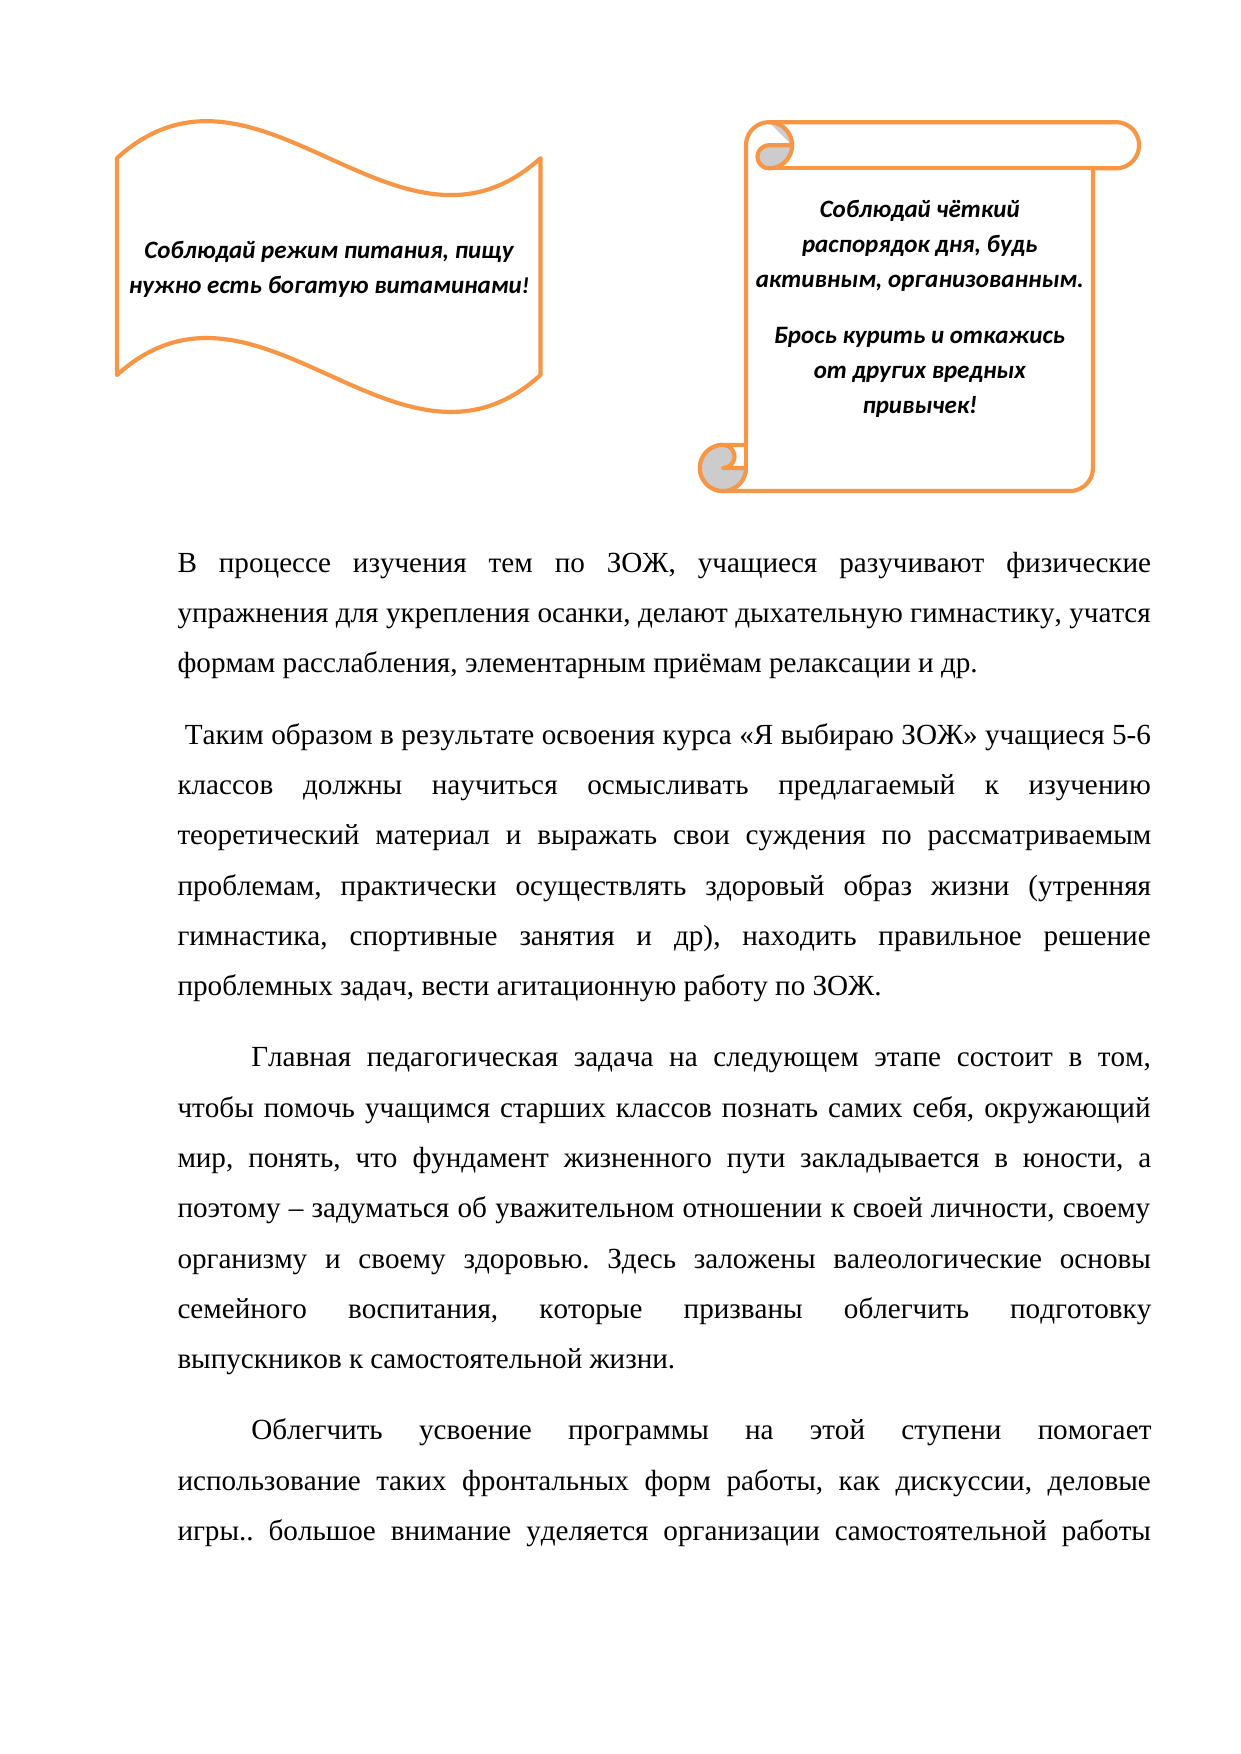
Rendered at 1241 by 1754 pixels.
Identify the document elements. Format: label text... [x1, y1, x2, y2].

text Главная педагогическая задача на следующем этапе состоит в том, чтобы помочь учащимся старших классов познать самих себя, окружающий мир, понять, что фундамент жизненного пути закладывается в юности, а поэтому – задуматься об уважительном отношении к своей личности, своему организму и своему здоровью. Здесь заложены валеологические основы семейного воспитания, которые призваны облегчить подготовку выпускников к самостоятельной жизни. [177, 1039, 1152, 1375]
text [177, 1412, 1152, 1547]
text Таким образом в результате освоения курса «Я выбираю ЗОЖ» учащиеся 5-6 классов должны научиться осмысливать предлагаемый к изучению теоретический материал и выражать свои суждения по рассматриваемым проблемам, практически осуществлять здоровый образ жизни (утренняя гимнастика, спортивные занятия и др), находить правильное решение проблемных задач, вести агитационную работу по ЗОЖ. [177, 717, 1152, 1002]
text В процессе изучения тем по ЗОЖ, учащиеся разучивают физические упражнения для укрепления осанки, делают дыхательную гимнастику, учатся формам расслабления, элементарным приёмам релаксации и др. [177, 545, 1152, 679]
